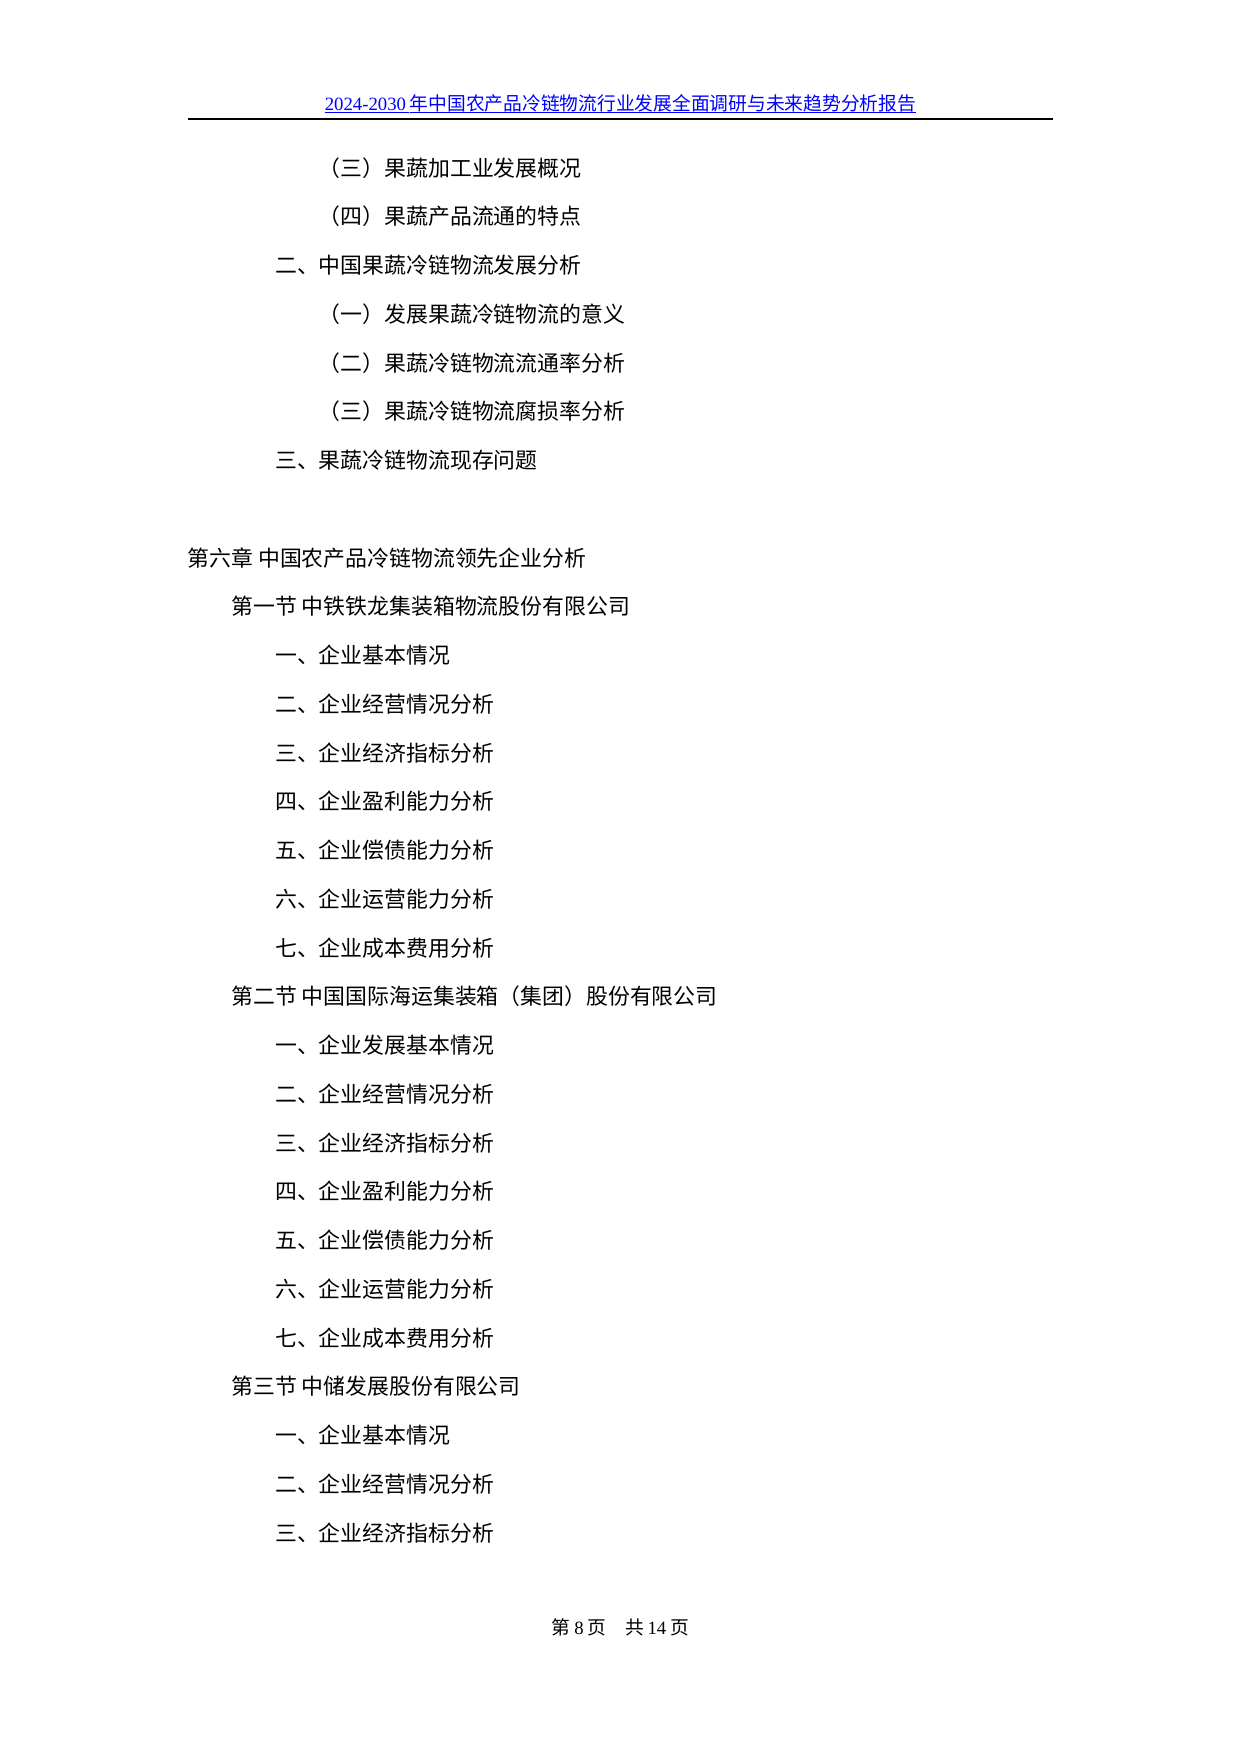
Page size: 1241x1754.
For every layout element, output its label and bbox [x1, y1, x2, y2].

text [187, 150, 1053, 1548]
